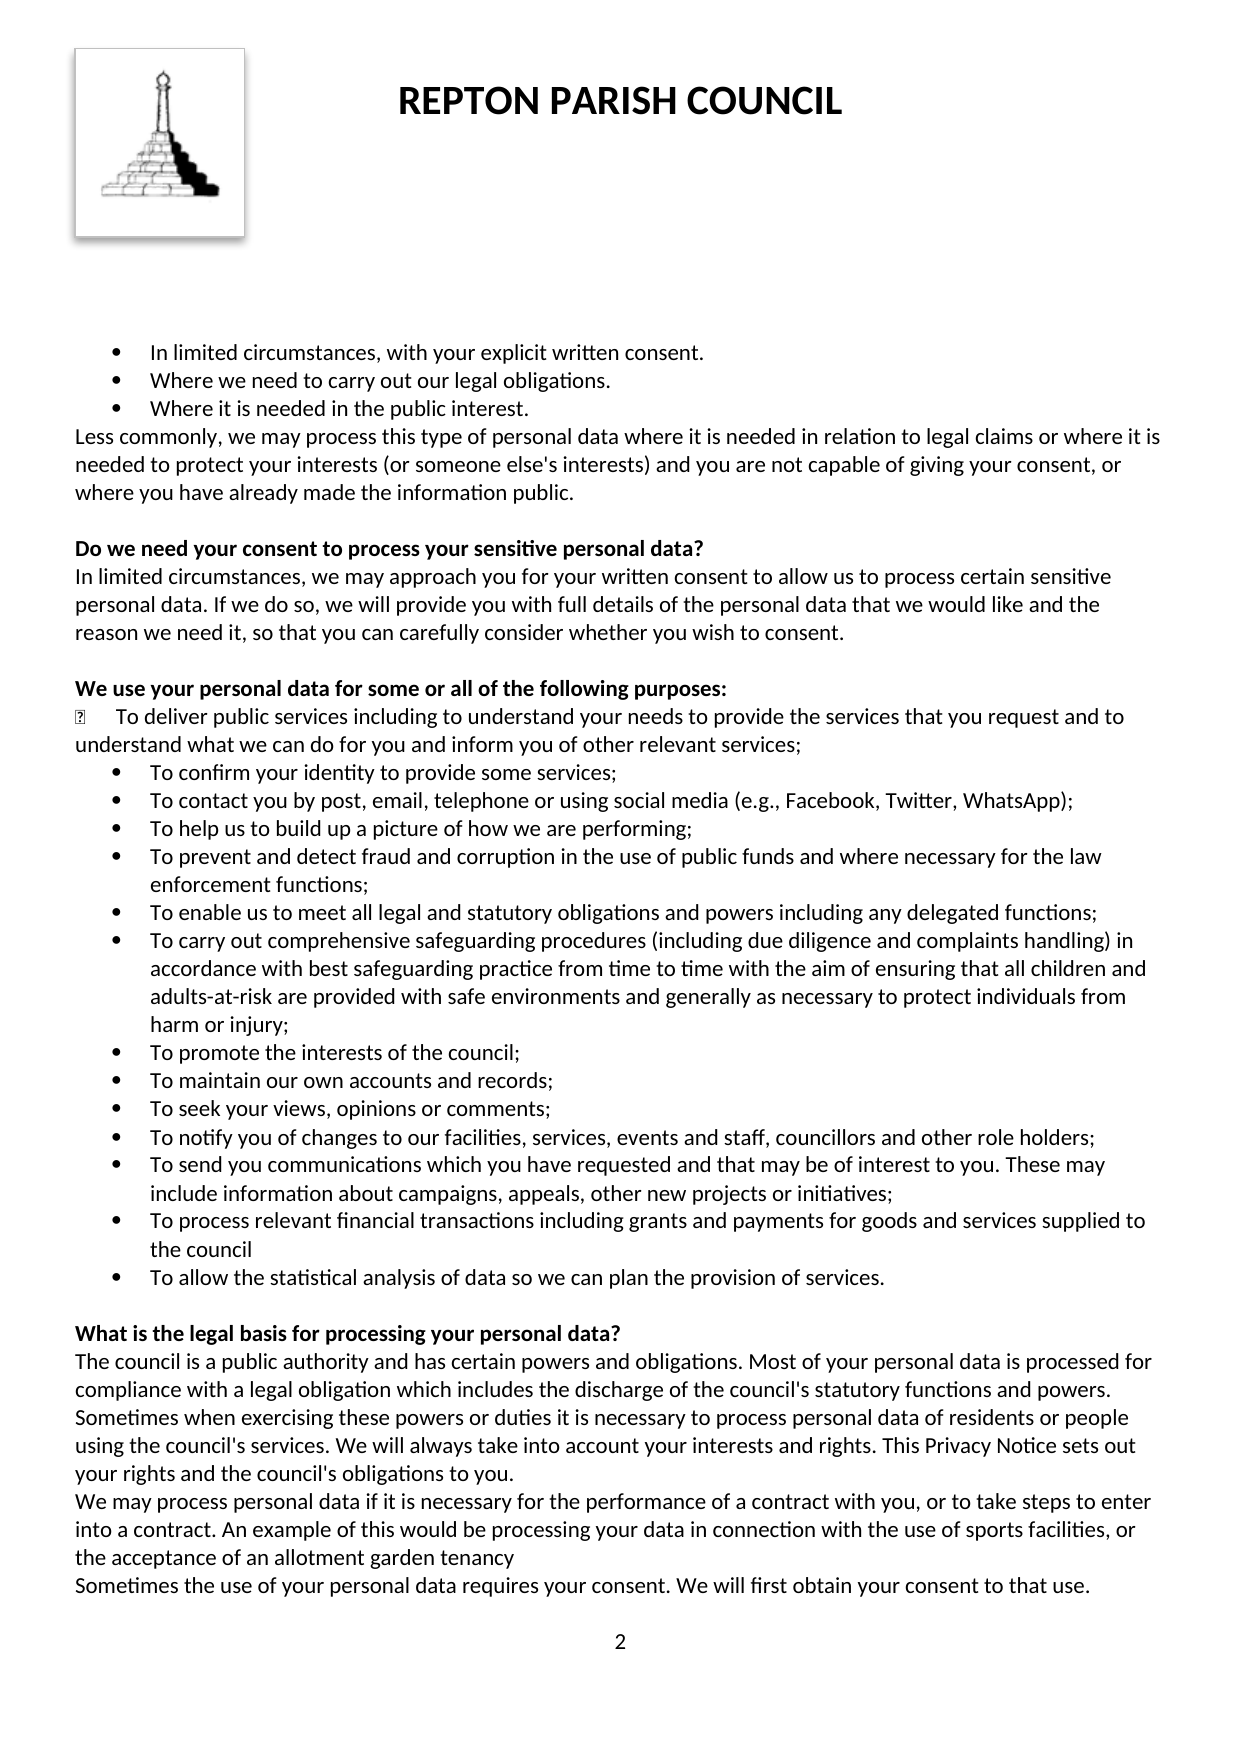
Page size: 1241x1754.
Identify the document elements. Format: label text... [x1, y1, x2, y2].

list To promote the interests of the council; [112, 1038, 1165, 1067]
list To carry out comprehensive safeguarding procedures (including due diligence and complaints handling) in accordance with best safeguarding practice from time to time with the aim of ensuring that all children and adults-at-risk are provided with safe environments and generally as necessary to protect individuals from harm or injury; [112, 926, 1165, 1038]
picture [90, 56, 229, 205]
list To prevent and detect fraud and corruption in the use of public funds and where necessary for the law enforcement functions; [112, 842, 1165, 898]
text We use your personal data for some or all of the following purposes: [75, 674, 1165, 702]
list Where it is needed in the public interest. [112, 394, 1165, 422]
list To confirm your identity to provide some services; [112, 758, 1165, 786]
list In limited circumstances, with your explicit written consent. [112, 338, 1165, 366]
text  To deliver public services including to understand your needs to provide the services that you request and to understand what we can do for you and inform you of other relevant services; [75, 702, 1165, 758]
list To seek your views, opinions or comments; [112, 1094, 1165, 1123]
list To send you communications which you have requested and that may be of interest to you. These may include information about campaigns, appeals, other new projects or initiatives; [112, 1151, 1165, 1207]
list To process relevant financial transactions including grants and payments for goods and services supplied to the council [112, 1207, 1165, 1263]
list To contact you by post, email, telephone or using social media (e.g., Facebook, Twitter, WhatsApp); [112, 786, 1165, 814]
list To help us to build up a picture of how we are performing; [112, 814, 1165, 842]
list To notify you of changes to our facilities, services, events and staff, councillors and other role holders; [112, 1123, 1165, 1151]
text What is the legal basis for processing your personal data? The council is a public authority and has certain powers and obligations. Most of your personal data is processed for compliance with a legal obligation which includes the discharge of the council's statutory functions and powers. Sometimes when exercising these powers or duties it is necessary to process personal data of residents or people using the council's services. We will always take into account your interests and rights. This Privacy Notice sets out your rights and the council's obligations to you. [75, 1319, 1165, 1487]
text Sometimes the use of your personal data requires your consent. We will first obtain your consent to that use. [75, 1571, 1165, 1599]
list To enable us to meet all legal and statutory obligations and powers including any delegated functions; [112, 898, 1165, 926]
text Less commonly, we may process this type of personal data where it is needed in relation to legal claims or where it is needed to protect your interests (or someone else's interests) and you are not capable of giving your consent, or where you have already made the information public. [75, 422, 1165, 506]
text We may process personal data if it is necessary for the performance of a contract with you, or to take steps to enter into a contract. An example of this would be processing your data in connection with the use of sports facilities, or the acceptance of an allotment garden tenancy [75, 1487, 1165, 1571]
list To allow the statistical analysis of data so we can plan the provision of services. [112, 1263, 1165, 1291]
list To maintain our own accounts and records; [112, 1067, 1165, 1094]
list Where we need to carry out our legal obligations. [112, 366, 1165, 394]
text Do we need your consent to process your sensitive personal data? In limited circumstances, we may approach you for your written consent to allow us to process certain sensitive personal data. If we do so, we will provide you with full details of the personal data that we would like and the reason we need it, so that you can carefully consider whether you wish to consent. [75, 534, 1165, 646]
